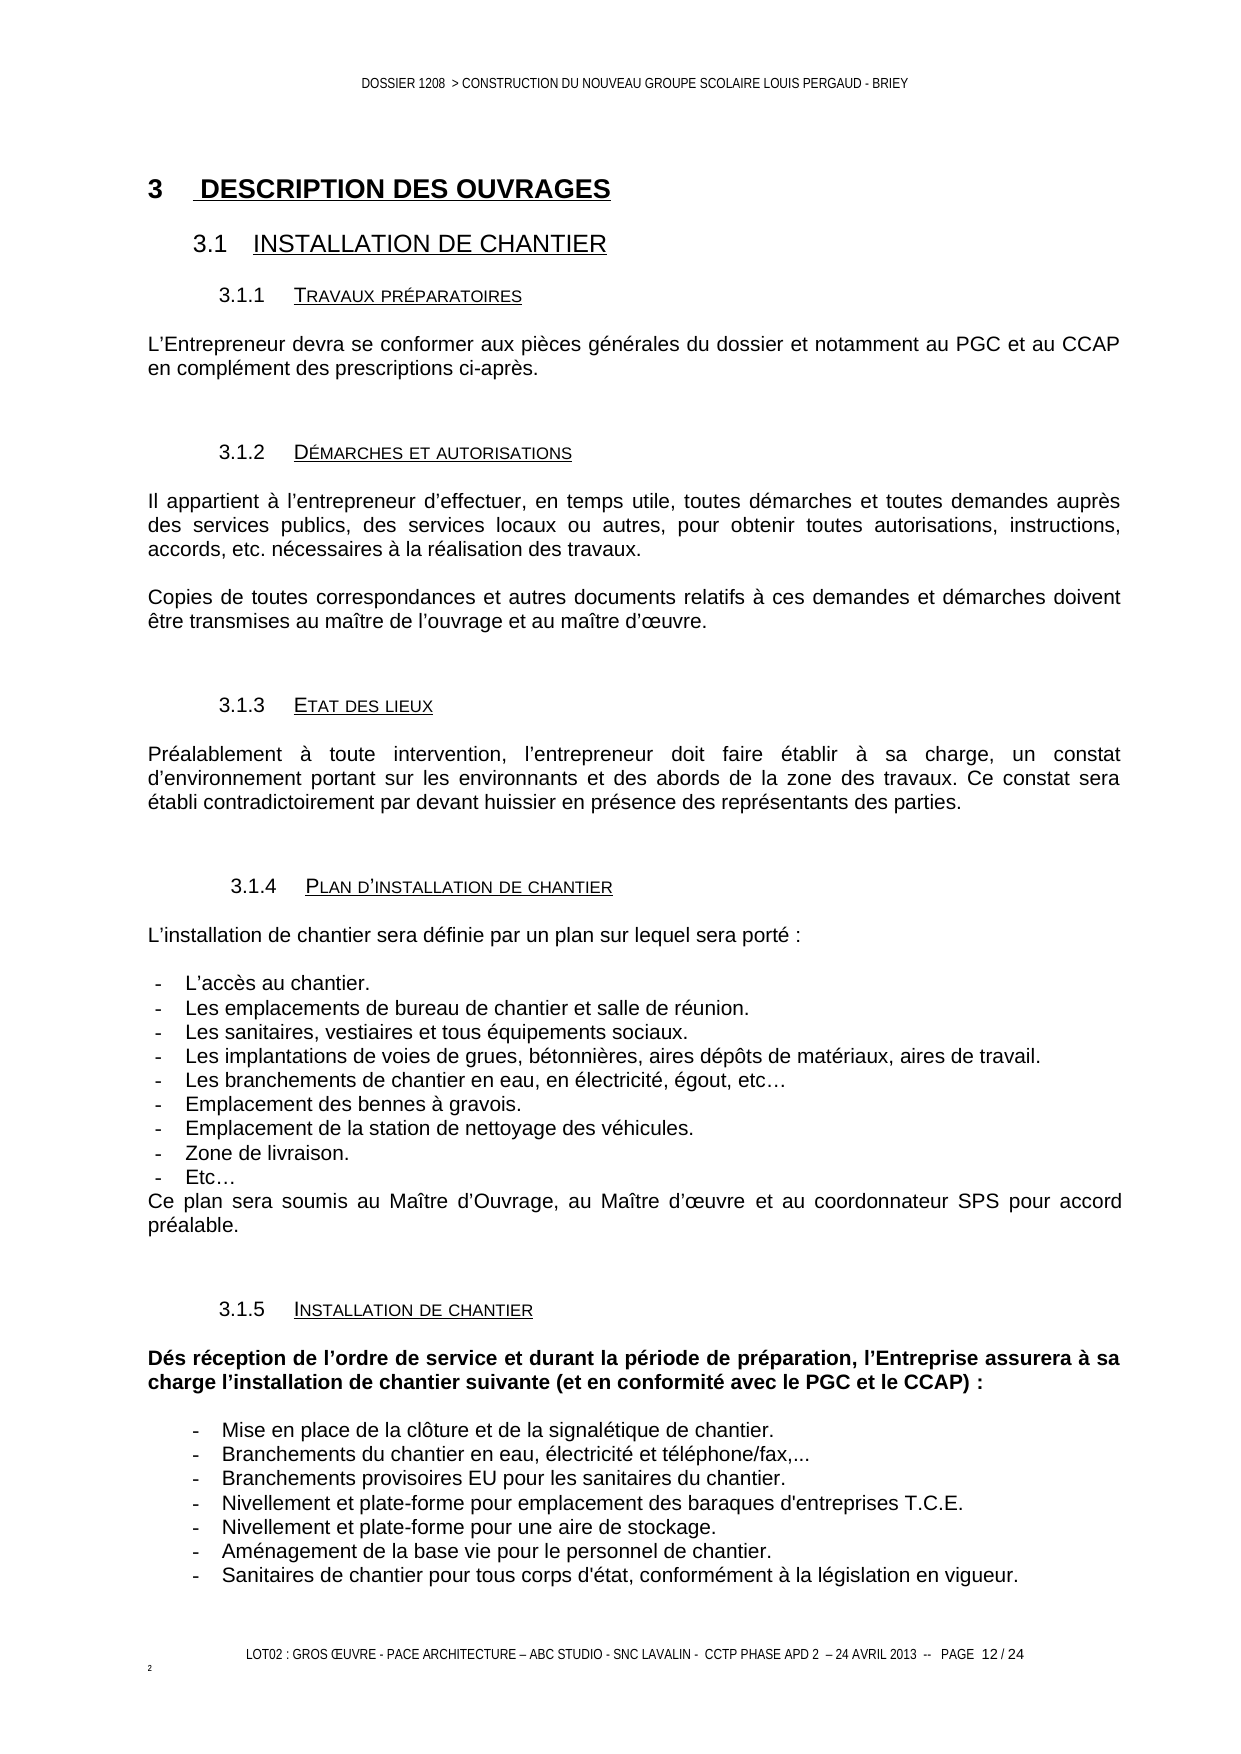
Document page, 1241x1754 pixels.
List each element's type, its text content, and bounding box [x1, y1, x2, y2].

list Etc… [148, 1164, 1122, 1189]
subtitle Etat des lieux [218, 693, 1122, 717]
text Ce plan sera soumis au Maître d’Ouvrage, au Maître d’œuvre et au coordonnateur SPS pour accord préalable. [148, 1189, 1122, 1237]
text Copies de toutes correspondances et autres documents relatifs à ces demandes et démarches doivent être transmises au maître de l’ouvrage et au maître d’œuvre. [148, 585, 1122, 633]
list Nivellement et plate-forme pour une aire de stockage. [192, 1514, 1122, 1539]
subtitle Installation de chantier [218, 1297, 1122, 1321]
subtitle Démarches et autorisations [218, 440, 1122, 464]
list Aménagement de la base vie pour le personnel de chantier. [192, 1539, 1122, 1563]
text L’Entrepreneur devra se conformer aux pièces générales du dossier et notamment au PGC et au CCAP en complément des prescriptions ci-après. [148, 332, 1122, 379]
list Les sanitaires, vestiaires et tous équipements sociaux. [148, 1019, 1122, 1044]
subtitle Installation de chantier [193, 229, 1122, 258]
list Les branchements de chantier en eau, en électricité, égout, etc… [148, 1068, 1122, 1092]
text L’installation de chantier sera définie par un plan sur lequel sera porté : [148, 923, 1122, 947]
list Nivellement et plate-forme pour emplacement des baraques d'entreprises T.C.E. [192, 1490, 1122, 1514]
subtitle Plan d’installation de chantier [230, 874, 1122, 898]
text Dés réception de l’ordre de service et durant la période de préparation, l’Entreprise assurera à sa charge l’installation de chantier suivante (et en conformité avec le PGC et le CCAP) : [148, 1346, 1122, 1394]
list Sanitaires de chantier pour tous corps d'état, conformément à la législation en vigueur. [192, 1563, 1122, 1587]
list Zone de livraison. [148, 1140, 1122, 1164]
list Branchements du chantier en eau, électricité et téléphone/fax,... [192, 1442, 1122, 1466]
subtitle Travaux préparatoires [218, 283, 1122, 307]
list Mise en place de la clôture et de la signalétique de chantier. [192, 1418, 1122, 1442]
text Il appartient à l’entrepreneur d’effectuer, en temps utile, toutes démarches et toutes demandes auprès des services publics, des services locaux ou autres, pour obtenir toutes autorisations, instructions, accords, etc. nécessaires à la réalisation des travaux. [148, 489, 1122, 561]
list Emplacement des bennes à gravois. [148, 1092, 1122, 1116]
list Les emplacements de bureau de chantier et salle de réunion. [148, 995, 1122, 1019]
subtitle DESCRIPTION DES OUVRAGES [148, 173, 1122, 204]
list Les implantations de voies de grues, bétonnières, aires dépôts de matériaux, aires de travail. [148, 1044, 1122, 1068]
list Emplacement de la station de nettoyage des véhicules. [148, 1116, 1122, 1140]
list Branchements provisoires EU pour les sanitaires du chantier. [192, 1466, 1122, 1490]
text Préalablement à toute intervention, l’entrepreneur doit faire établir à sa charge, un constat d’environnement portant sur les environnants et des abords de la zone des travaux. Ce constat sera établi contradictoirement par devant huissier en présence des représentants des parties. [148, 742, 1122, 814]
list L’accès au chantier. [148, 971, 1122, 995]
